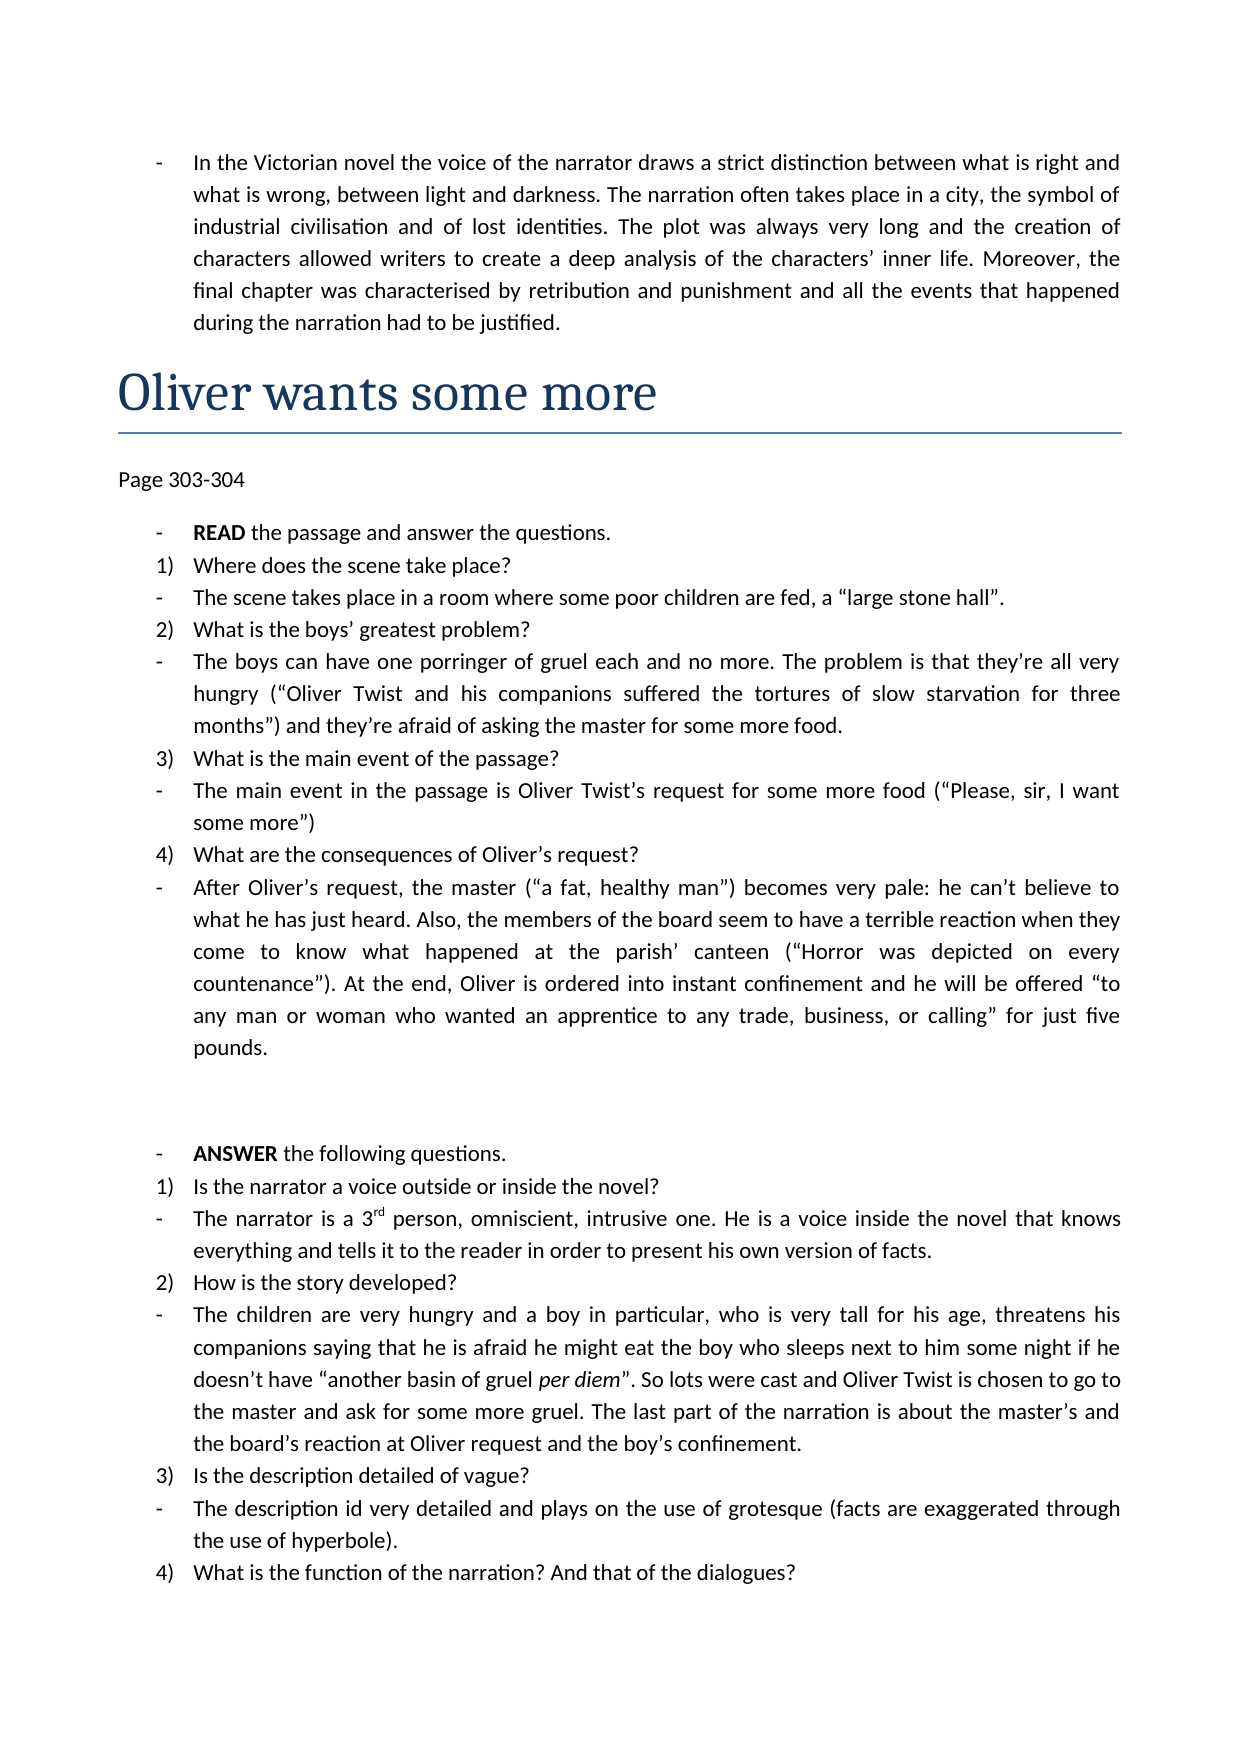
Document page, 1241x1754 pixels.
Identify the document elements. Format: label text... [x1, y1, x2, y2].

list The main event in the passage is Oliver Twist’s request for some more food (“Please, sir, I want some more”) [156, 776, 1122, 836]
list After Oliver’s request, the master (“a fat, healthy man”) becomes very pale: he can’t believe to what he has just heard. Also, the members of the board seem to have a terrible reaction when they come to know what happened at the parish’ canteen (“Horror was depicted on every countenance”). At the end, Oliver is ordered into instant confinement and he will be offered “to any man or woman who wanted an apprentice to any trade, business, or calling” for just five pounds. [156, 873, 1122, 1062]
list What is the function of the narration? And that of the dialogues? [156, 1558, 1122, 1586]
list READ the passage and answer the questions. [156, 518, 1122, 547]
title Oliver wants some more [118, 362, 1122, 432]
list The narrator is a 3rd person, omniscient, intrusive one. He is a voice inside the novel that knows everything and tells it to the reader in order to present his own version of facts. [156, 1204, 1122, 1264]
list ANSWER the following questions. [156, 1139, 1122, 1168]
list What is the main event of the passage? [156, 744, 1122, 772]
list The children are very hungry and a boy in particular, who is very tall for his age, threatens his companions saying that he is afraid he might eat the boy who sleeps next to him some night if he doesn’t have “another basin of gruel per diem”. So lots were cast and Oliver Twist is chosen to go to the master and ask for some more gruel. The last part of the narration is about the master’s and the board’s reaction at Oliver request and the boy’s confinement. [156, 1301, 1122, 1457]
list In the Victorian novel the voice of the narrator draws a strict distinction between what is right and what is wrong, between light and darkness. The narration often takes place in a city, the symbol of industrial civilisation and of lost identities. The plot was always very long and the creation of characters allowed writers to create a deep analysis of the characters’ inner life. Moreover, the final chapter was characterised by retribution and punishment and all the events that happened during the narration had to be justified. [156, 148, 1122, 337]
list The boys can have one porringer of gruel each and no more. The problem is that they’re all very hungry (“Oliver Twist and his companions suffered the tortures of slow starvation for three months”) and they’re afraid of asking the master for some more food. [156, 647, 1122, 740]
list Where does the scene take place? [156, 551, 1122, 579]
list Is the description detailed of vague? [156, 1461, 1122, 1489]
list What are the consequences of Oliver’s request? [156, 840, 1122, 868]
list The scene takes place in a room where some poor children are fed, a “large stone hall”. [156, 583, 1122, 611]
list How is the story developed? [156, 1268, 1122, 1296]
text Page 303-304 [118, 466, 1122, 493]
list The description id very detailed and plays on the use of grotesque (facts are exaggerated through the use of hyperbole). [156, 1494, 1122, 1554]
list Is the narrator a voice outside or inside the novel? [156, 1172, 1122, 1200]
list What is the boys’ greatest problem? [156, 615, 1122, 643]
